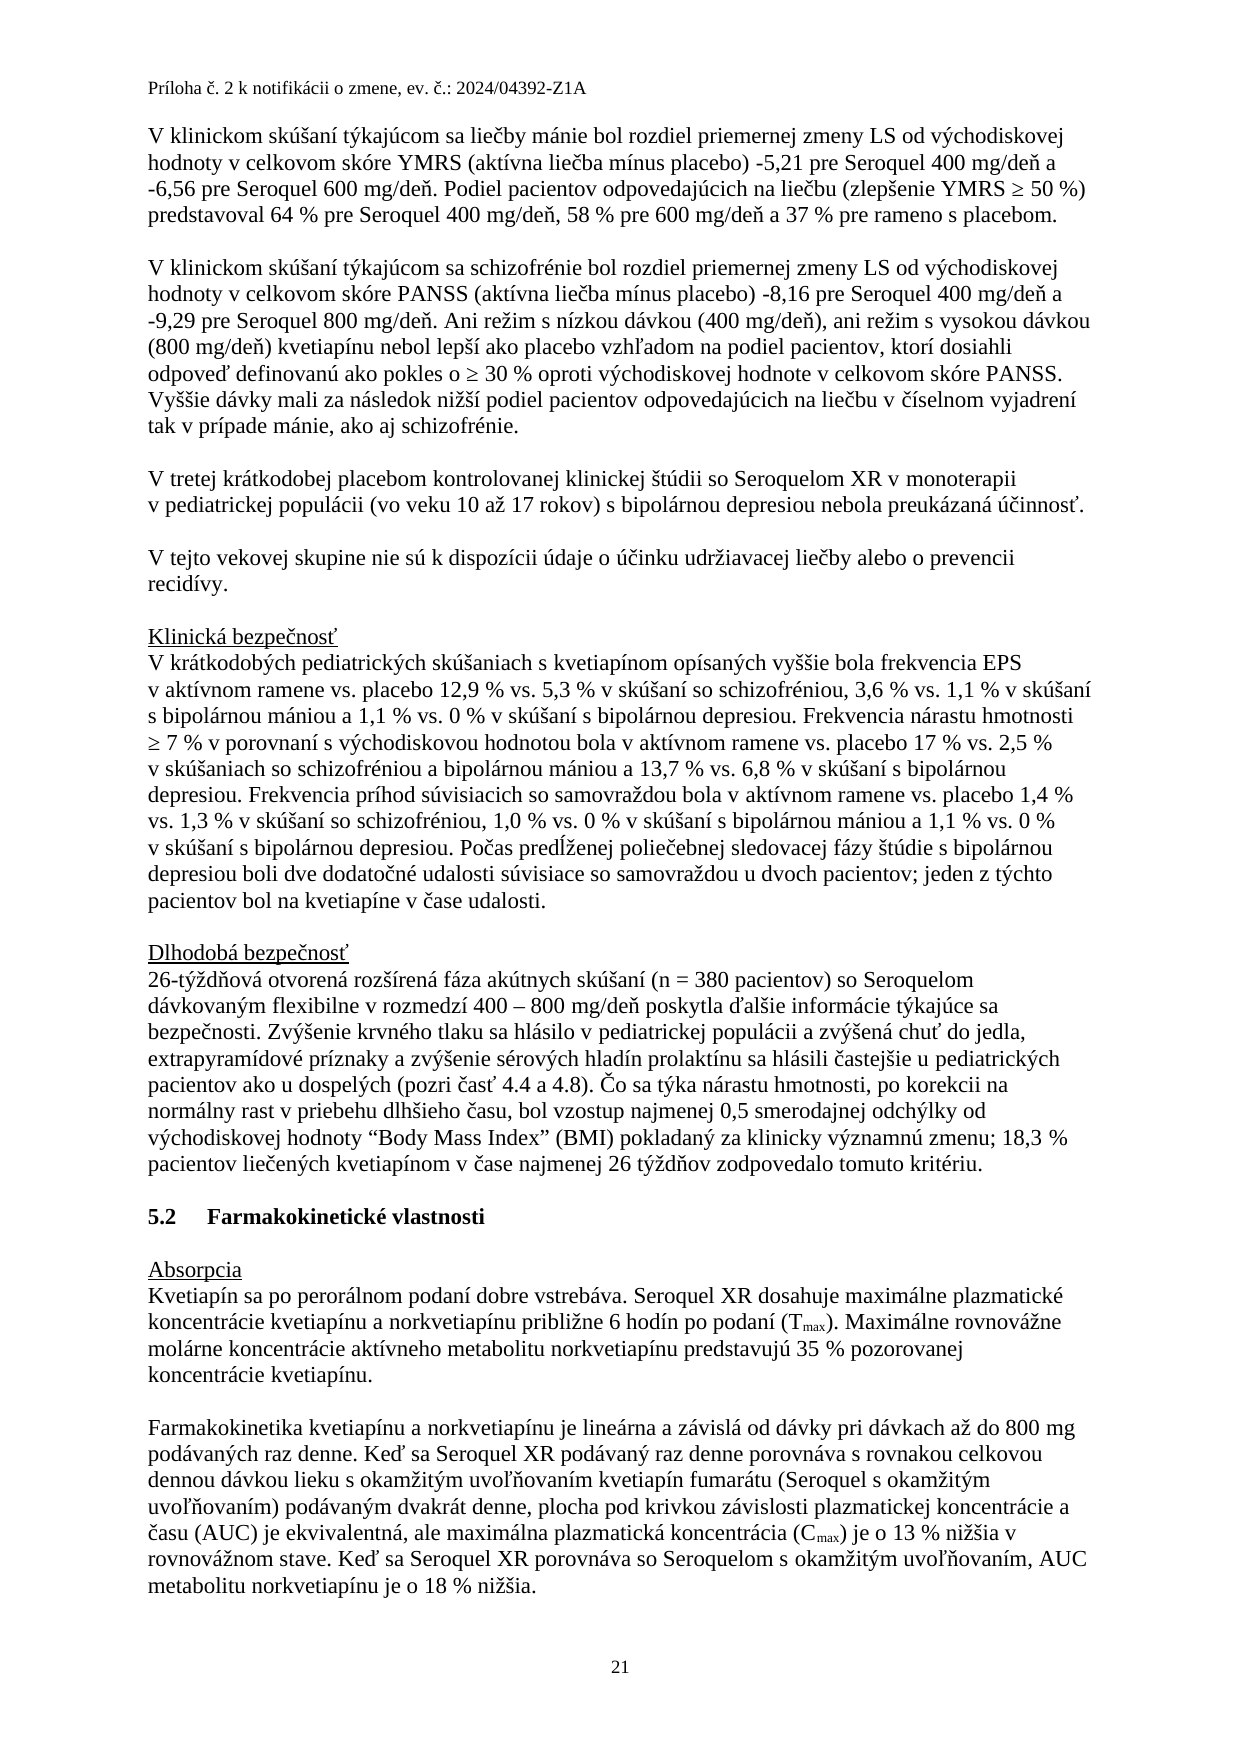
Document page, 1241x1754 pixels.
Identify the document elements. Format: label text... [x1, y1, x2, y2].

text V klinickom skúšaní týkajúcom sa schizofrénie bol rozdiel priemernej zmeny LS od východiskovej hodnoty v celkovom skóre PANSS (aktívna liečba mínus placebo) -8,16 pre Seroquel 400 mg/deň a -9,29 pre Seroquel 800 mg/deň. Ani režim s nízkou dávkou (400 mg/deň), ani režim s vysokou dávkou (800 mg/deň) kvetiapínu nebol lepší ako placebo vzhľadom na podiel pacientov, ktorí dosiahli odpoveď definovanú ako pokles o ≥ 30 % oproti východiskovej hodnote v celkovom skóre PANSS. Vyššie dávky mali za následok nižší podiel pacientov odpovedajúcich na liečbu v číselnom vyjadrení tak v prípade mánie, ako aj schizofrénie. [148, 254, 1092, 439]
text Farmakokinetika kvetiapínu a norkvetiapínu je lineárna a závislá od dávky pri dávkach až do 800 mg podávaných raz denne. Keď sa Seroquel XR podávaný raz denne porovnáva s rovnakou celkovou dennou dávkou lieku s okamžitým uvoľňovaním kvetiapín fumarátu (Seroquel s okamžitým uvoľňovaním) podávaným dvakrát denne, plocha pod krivkou závislosti plazmatickej koncentrácie a času (AUC) je ekvivalentná, ale maximálna plazmatická koncentrácia (Cmax) je o 13 % nižšia v rovnovážnom stave. Keď sa Seroquel XR porovnáva so Seroquelom s okamžitým uvoľňovaním, AUC metabolitu norkvetiapínu je o 18 % nižšia. [148, 1414, 1092, 1598]
list Farmakokinetické vlastnosti [148, 1203, 1092, 1229]
text V tretej krátkodobej placebom kontrolovanej klinickej štúdii so Seroquelom XR v monoterapii v pediatrickej populácii (vo veku 10 až 17 rokov) s bipolárnou depresiou nebola preukázaná účinnosť. [148, 465, 1092, 518]
text Absorpcia [148, 1256, 1092, 1282]
text Klinická bezpečnosť [148, 623, 1092, 649]
text V klinickom skúšaní týkajúcom sa liečby mánie bol rozdiel priemernej zmeny LS od východiskovej hodnoty v celkovom skóre YMRS (aktívna liečba mínus placebo) -5,21 pre Seroquel 400 mg/deň a -6,56 pre Seroquel 600 mg/deň. Podiel pacientov odpovedajúcich na liečbu (zlepšenie YMRS ≥ 50 %) predstavoval 64 % pre Seroquel 400 mg/deň, 58 % pre 600 mg/deň a 37 % pre rameno s placebom. [148, 122, 1092, 228]
text V krátkodobých pediatrických skúšaniach s kvetiapínom opísaných vyššie bola frekvencia EPS v aktívnom ramene vs. placebo 12,9 % vs. 5,3 % v skúšaní so schizofréniou, 3,6 % vs. 1,1 % v skúšaní s bipolárnou mániou a 1,1 % vs. 0 % v skúšaní s bipolárnou depresiou. Frekvencia nárastu hmotnosti ≥ 7 % v porovnaní s východiskovou hodnotou bola v aktívnom ramene vs. placebo 17 % vs. 2,5 % v skúšaniach so schizofréniou a bipolárnou mániou a 13,7 % vs. 6,8 % v skúšaní s bipolárnou depresiou. Frekvencia príhod súvisiacich so samovraždou bola v aktívnom ramene vs. placebo 1,4 % vs. 1,3 % v skúšaní so schizofréniou, 1,0 % vs. 0 % v skúšaní s bipolárnou mániou a 1,1 % vs. 0 % v skúšaní s bipolárnou depresiou. Počas predĺženej poliečebnej sledovacej fázy štúdie s bipolárnou depresiou boli dve dodatočné udalosti súvisiace so samovraždou u dvoch pacientov; jeden z týchto pacientov bol na kvetiapíne v čase udalosti. [148, 649, 1092, 913]
text V tejto vekovej skupine nie sú k dispozícii údaje o účinku udržiavacej liečby alebo o prevencii recidívy. [148, 544, 1092, 597]
text Kvetiapín sa po perorálnom podaní dobre vstrebáva. Seroquel XR dosahuje maximálne plazmatické koncentrácie kvetiapínu a norkvetiapínu približne 6 hodín po podaní (Tmax). Maximálne rovnovážne molárne koncentrácie aktívneho metabolitu norkvetiapínu predstavujú 35 % pozorovanej koncentrácie kvetiapínu. [148, 1282, 1092, 1387]
text Dlhodobá bezpečnosť [148, 939, 1092, 966]
text 26-týždňová otvorená rozšírená fáza akútnych skúšaní (n = 380 pacientov) so Seroquelom dávkovaným flexibilne v rozmedzí 400 – 800 mg/deň poskytla ďalšie informácie týkajúce sa bezpečnosti. Zvýšenie krvného tlaku sa hlásilo v pediatrickej populácii a zvýšená chuť do jedla, extrapyramídové príznaky a zvýšenie sérových hladín prolaktínu sa hlásili častejšie u pediatrických pacientov ako u dospelých (pozri časť 4.4 a 4.8). Čo sa týka nárastu hmotnosti, po korekcii na normálny rast v priebehu dlhšieho času, bol vzostup najmenej 0,5 smerodajnej odchýlky od východiskovej hodnoty “Body Mass Index” (BMI) pokladaný za klinicky významnú zmenu; 18,3 % pacientov liečených kvetiapínom v čase najmenej 26 týždňov zodpovedalo tomuto kritériu. [148, 966, 1092, 1177]
